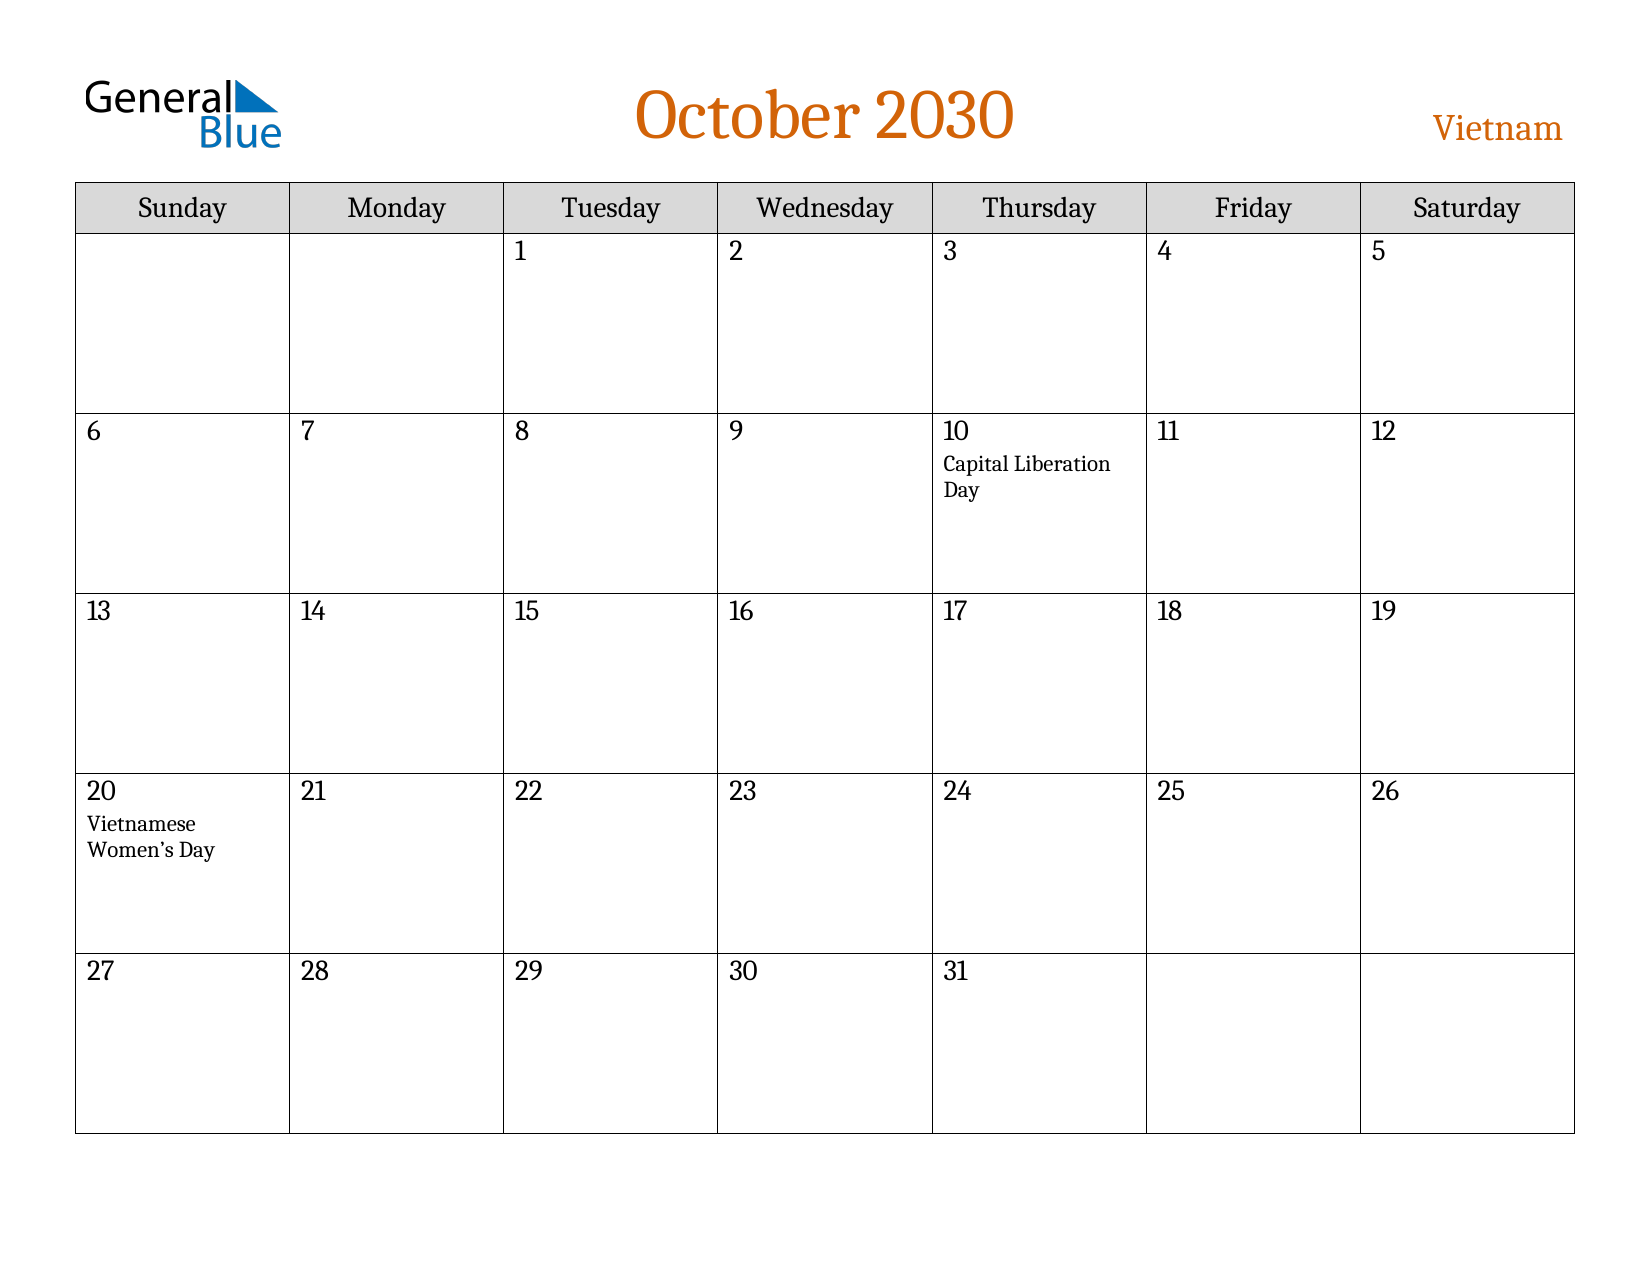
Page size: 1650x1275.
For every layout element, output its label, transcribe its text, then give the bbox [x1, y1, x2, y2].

table_cell 14 [290, 594, 503, 630]
table_cell [933, 270, 1146, 413]
table_cell 11 [1147, 414, 1360, 450]
table_cell [1361, 270, 1574, 413]
table_cell [1361, 990, 1574, 1133]
table_cell [504, 810, 717, 953]
table_cell 28 [290, 954, 503, 990]
table_cell 29 [504, 954, 717, 990]
table_cell [1147, 990, 1360, 1133]
picture [86, 80, 281, 148]
table_header Vietnam [1146, 75, 1574, 182]
table_cell 4 [1147, 234, 1360, 270]
table_cell [933, 630, 1146, 773]
table_cell [718, 810, 932, 953]
table_cell [1361, 810, 1574, 953]
table_cell 16 [718, 594, 932, 630]
table_cell Monday [290, 183, 503, 233]
table_cell 7 [290, 414, 503, 450]
table_cell [290, 990, 503, 1133]
table_cell [1361, 450, 1574, 593]
table_cell 18 [1147, 594, 1360, 630]
table_cell 20 [76, 774, 289, 810]
table_cell [1147, 270, 1360, 413]
table_header October 2030 [504, 75, 1146, 182]
table_cell [76, 270, 289, 413]
table_cell 1 [504, 234, 717, 270]
table_cell Tuesday [504, 183, 717, 233]
table_cell 17 [933, 594, 1146, 630]
table_cell 25 [1147, 774, 1360, 810]
table_cell Saturday [1361, 183, 1574, 233]
table_cell [76, 234, 289, 270]
table_cell [76, 630, 289, 773]
table_cell 8 [504, 414, 717, 450]
table_cell Vietnamese Women’s Day [76, 810, 289, 953]
table_cell [1147, 450, 1360, 593]
table_cell 24 [933, 774, 1146, 810]
table_cell [718, 270, 932, 413]
table_cell [76, 450, 289, 593]
table_cell [290, 630, 503, 773]
table_cell [504, 270, 717, 413]
table_cell [76, 990, 289, 1133]
table_cell [1361, 954, 1574, 990]
table_cell [290, 810, 503, 953]
table_cell [1147, 810, 1360, 953]
table_cell [290, 450, 503, 593]
table_cell Sunday [76, 183, 289, 233]
table_cell [1361, 630, 1574, 773]
table_cell [504, 990, 717, 1133]
table_cell 12 [1361, 414, 1574, 450]
table_cell 2 [718, 234, 932, 270]
table_cell 9 [718, 414, 932, 450]
table_cell 31 [933, 954, 1146, 990]
table_cell 26 [1361, 774, 1574, 810]
table_cell [718, 450, 932, 593]
table_cell Thursday [933, 183, 1146, 233]
table_header [76, 75, 503, 182]
table_cell [504, 450, 717, 593]
table_cell 23 [718, 774, 932, 810]
table_cell 6 [76, 414, 289, 450]
table_cell 22 [504, 774, 717, 810]
table_cell 21 [290, 774, 503, 810]
table_cell 30 [718, 954, 932, 990]
table_cell [718, 990, 932, 1133]
table_cell 3 [933, 234, 1146, 270]
table_cell Wednesday [718, 183, 932, 233]
table_cell Capital Liberation Day [933, 450, 1146, 593]
table_cell [933, 810, 1146, 953]
table_cell 13 [76, 594, 289, 630]
table_cell [933, 990, 1146, 1133]
table_cell [1147, 954, 1360, 990]
table_cell [1147, 630, 1360, 773]
table_cell 19 [1361, 594, 1574, 630]
table_cell [718, 630, 932, 773]
table_cell 5 [1361, 234, 1574, 270]
table_cell [290, 270, 503, 413]
table_cell 10 [933, 414, 1146, 450]
table_cell [290, 234, 503, 270]
table_cell 27 [76, 954, 289, 990]
table_cell 15 [504, 594, 717, 630]
table_cell Friday [1147, 183, 1360, 233]
table_cell [504, 630, 717, 773]
